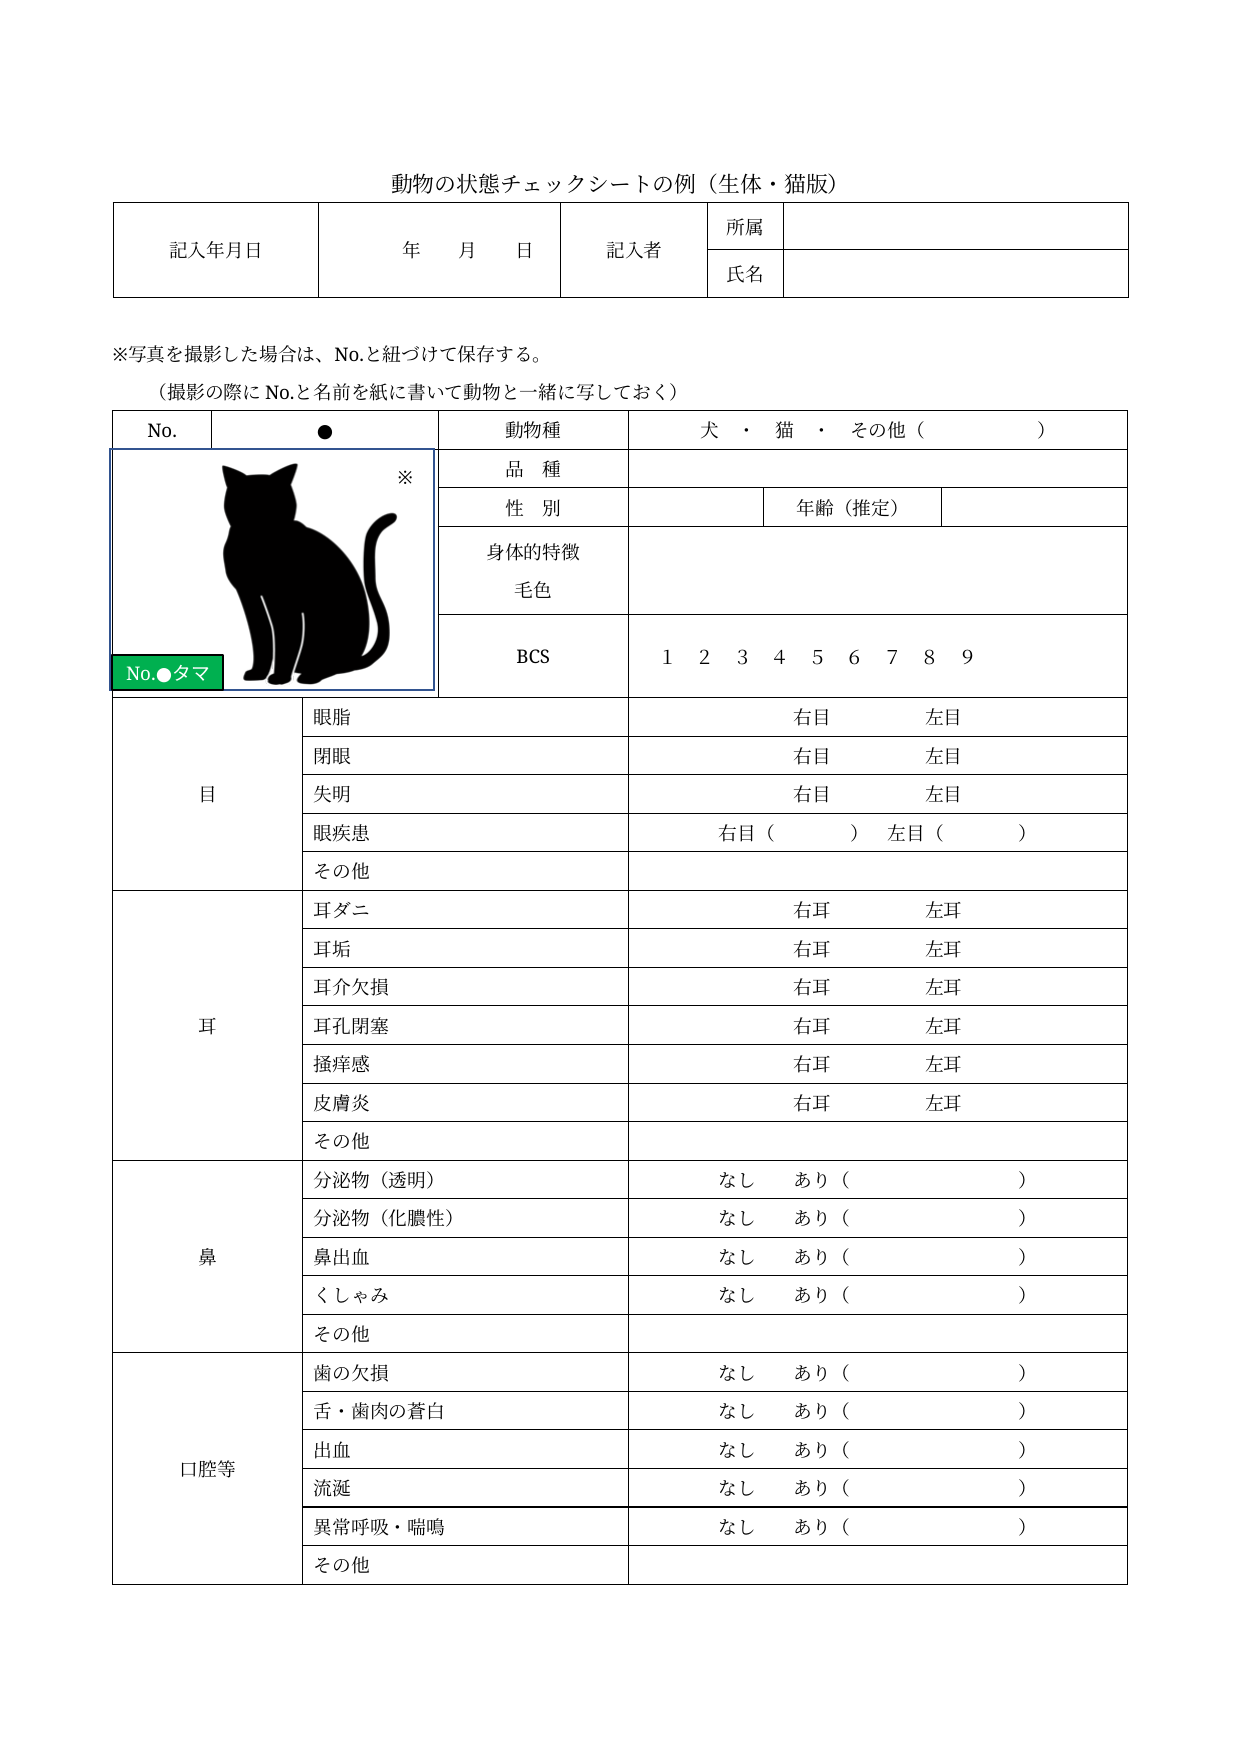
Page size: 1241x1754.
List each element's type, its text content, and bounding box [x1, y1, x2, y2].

table_cell その他 [303, 1122, 628, 1159]
table_cell 皮膚炎 [303, 1084, 628, 1121]
table_cell 右目 左目 [629, 775, 1127, 813]
table_cell 閉眼 [303, 737, 628, 774]
table_cell １ ２ ３ ４ ５ ６ ７ ８ ９ [629, 615, 1127, 697]
table_cell 失明 [303, 775, 628, 813]
table_cell 分泌物（透明） [303, 1161, 628, 1198]
table_cell 右目（ ） 左目（ ） [629, 814, 1127, 851]
table_cell 掻痒感 [303, 1045, 628, 1082]
table_cell 右耳 左耳 [629, 1045, 1127, 1082]
table_cell なし あり（ ） [629, 1508, 1127, 1545]
table_header 記入年月日 [114, 203, 318, 297]
table_cell 右耳 左耳 [629, 891, 1127, 928]
table_cell 流涎 [303, 1469, 628, 1506]
table_cell 右目 左目 [629, 698, 1127, 736]
table_cell なし あり（ ） [629, 1392, 1127, 1429]
table_cell [113, 450, 438, 697]
table_cell [629, 488, 763, 526]
table_cell 右目 左目 [629, 737, 1127, 774]
table_cell 耳 [113, 891, 302, 1159]
table_cell 右耳 左耳 [629, 1084, 1127, 1121]
table_cell なし あり（ ） [629, 1199, 1127, 1237]
table_cell 歯の欠損 [303, 1353, 628, 1391]
table_cell 舌・歯肉の蒼白 [303, 1392, 628, 1429]
table_cell 耳ダニ [303, 891, 628, 928]
table_cell [942, 488, 1127, 526]
table_cell 出血 [303, 1430, 628, 1468]
table_cell 鼻 [113, 1161, 302, 1352]
table_cell 口腔等 [113, 1353, 302, 1583]
table_cell 耳孔閉塞 [303, 1006, 628, 1044]
table_header 年 月 日 [319, 203, 560, 297]
table_cell なし あり（ ） [629, 1276, 1127, 1314]
table_cell 鼻出血 [303, 1238, 628, 1275]
table_cell 右耳 左耳 [629, 929, 1127, 967]
text 動物の状態チェックシートの例（生体・猫版） [112, 164, 1128, 202]
table_cell 耳介欠損 [303, 968, 628, 1005]
table_header [784, 203, 1128, 249]
table_cell なし あり（ ） [629, 1353, 1127, 1391]
table_cell 眼疾患 [303, 814, 628, 851]
table_cell 分泌物（化膿性） [303, 1199, 628, 1237]
table_cell [784, 250, 1128, 297]
table_cell 目 [113, 698, 302, 890]
table_cell [629, 1315, 1127, 1352]
table_cell [629, 1546, 1127, 1583]
table_cell なし あり（ ） [629, 1161, 1127, 1198]
text （撮影の際にNo.と名前を紙に書いて動物と一緒に写しておく） [148, 373, 1128, 410]
table_cell なし あり（ ） [629, 1430, 1127, 1468]
picture [180, 448, 426, 693]
table_cell 年齢（推定） [764, 488, 941, 526]
table_header 記入者 [561, 203, 707, 297]
table_cell くしゃみ [303, 1276, 628, 1314]
table_cell その他 [303, 1546, 628, 1583]
table_cell [629, 852, 1127, 890]
table_header 動物種 [439, 411, 628, 449]
table_cell 耳垢 [303, 929, 628, 967]
text ※写真を撮影した場合は、No.と紐づけて保存する。 [112, 335, 1128, 373]
table_cell 性 別 [439, 488, 628, 526]
table_header 犬 ・ 猫 ・ その他（ ） [629, 411, 1127, 449]
table_cell 異常呼吸・喘鳴 [303, 1508, 628, 1545]
table_cell [629, 1122, 1127, 1159]
table_cell [629, 450, 1127, 487]
table_cell その他 [303, 852, 628, 890]
table_cell BCS [439, 615, 628, 697]
table_header 所属 [708, 203, 783, 249]
table_cell その他 [303, 1315, 628, 1352]
table_header ● [212, 411, 438, 449]
table_cell 右耳 左耳 [629, 1006, 1127, 1044]
table_cell 品 種 [439, 450, 628, 487]
table_cell 右耳 左耳 [629, 968, 1127, 1005]
table_cell なし あり（ ） [629, 1469, 1127, 1506]
table_cell [629, 527, 1127, 614]
table_cell 眼脂 [303, 698, 628, 736]
table_header No. [113, 411, 211, 448]
table_cell 身体的特徴 毛色 [439, 527, 628, 614]
table_cell 氏名 [708, 250, 783, 297]
table_cell なし あり（ ） [629, 1238, 1127, 1275]
